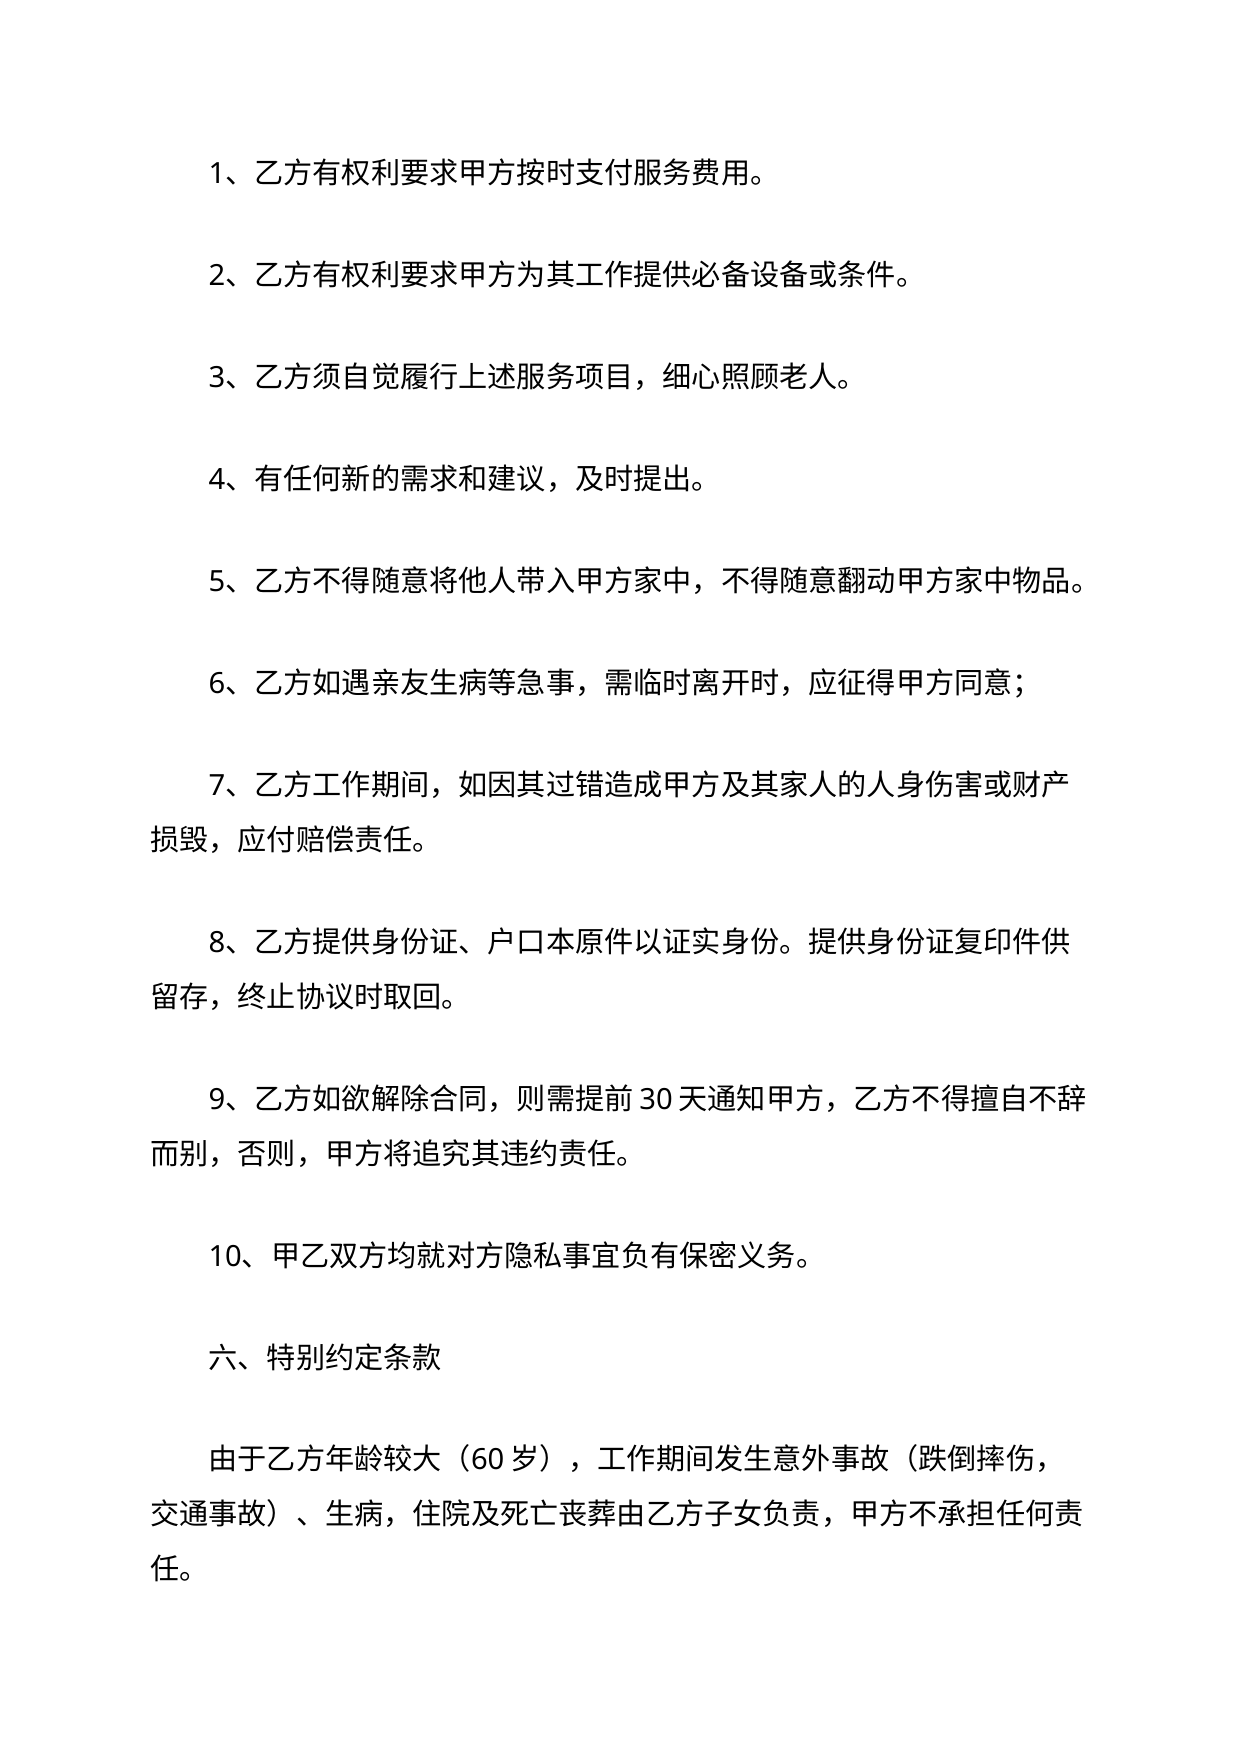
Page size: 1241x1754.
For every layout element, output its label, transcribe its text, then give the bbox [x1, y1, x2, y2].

text 8、乙方提供身份证、户口本原件以证实身份。提供身份证复印件供留存，终止协议时取回。 [150, 919, 1090, 1016]
text 1、乙方有权利要求甲方按时支付服务费用。 [150, 150, 1090, 192]
text 6、乙方如遇亲友生病等急事，需临时离开时，应征得甲方同意； [150, 660, 1090, 702]
text 3、乙方须自觉履行上述服务项目，细心照顾老人。 [150, 354, 1090, 396]
text 六、特别约定条款 [150, 1334, 1090, 1376]
text 9、乙方如欲解除合同，则需提前30天通知甲方，乙方不得擅自不辞而别，否则，甲方将追究其违约责任。 [150, 1075, 1090, 1173]
text 4、有任何新的需求和建议，及时提出。 [150, 456, 1090, 498]
text 由于乙方年龄较大（60岁），工作期间发生意外事故（跌倒摔伤，交通事故）、生病，住院及死亡丧葬由乙方子女负责，甲方不承担任何责任。 [150, 1436, 1090, 1588]
text 10、甲乙双方均就对方隐私事宜负有保密义务。 [150, 1232, 1090, 1274]
text 2、乙方有权利要求甲方为其工作提供必备设备或条件。 [150, 252, 1090, 294]
text 5、乙方不得随意将他人带入甲方家中，不得随意翻动甲方家中物品。 [150, 558, 1090, 600]
text 7、乙方工作期间，如因其过错造成甲方及其家人的人身伤害或财产损毁，应付赔偿责任。 [150, 762, 1090, 859]
